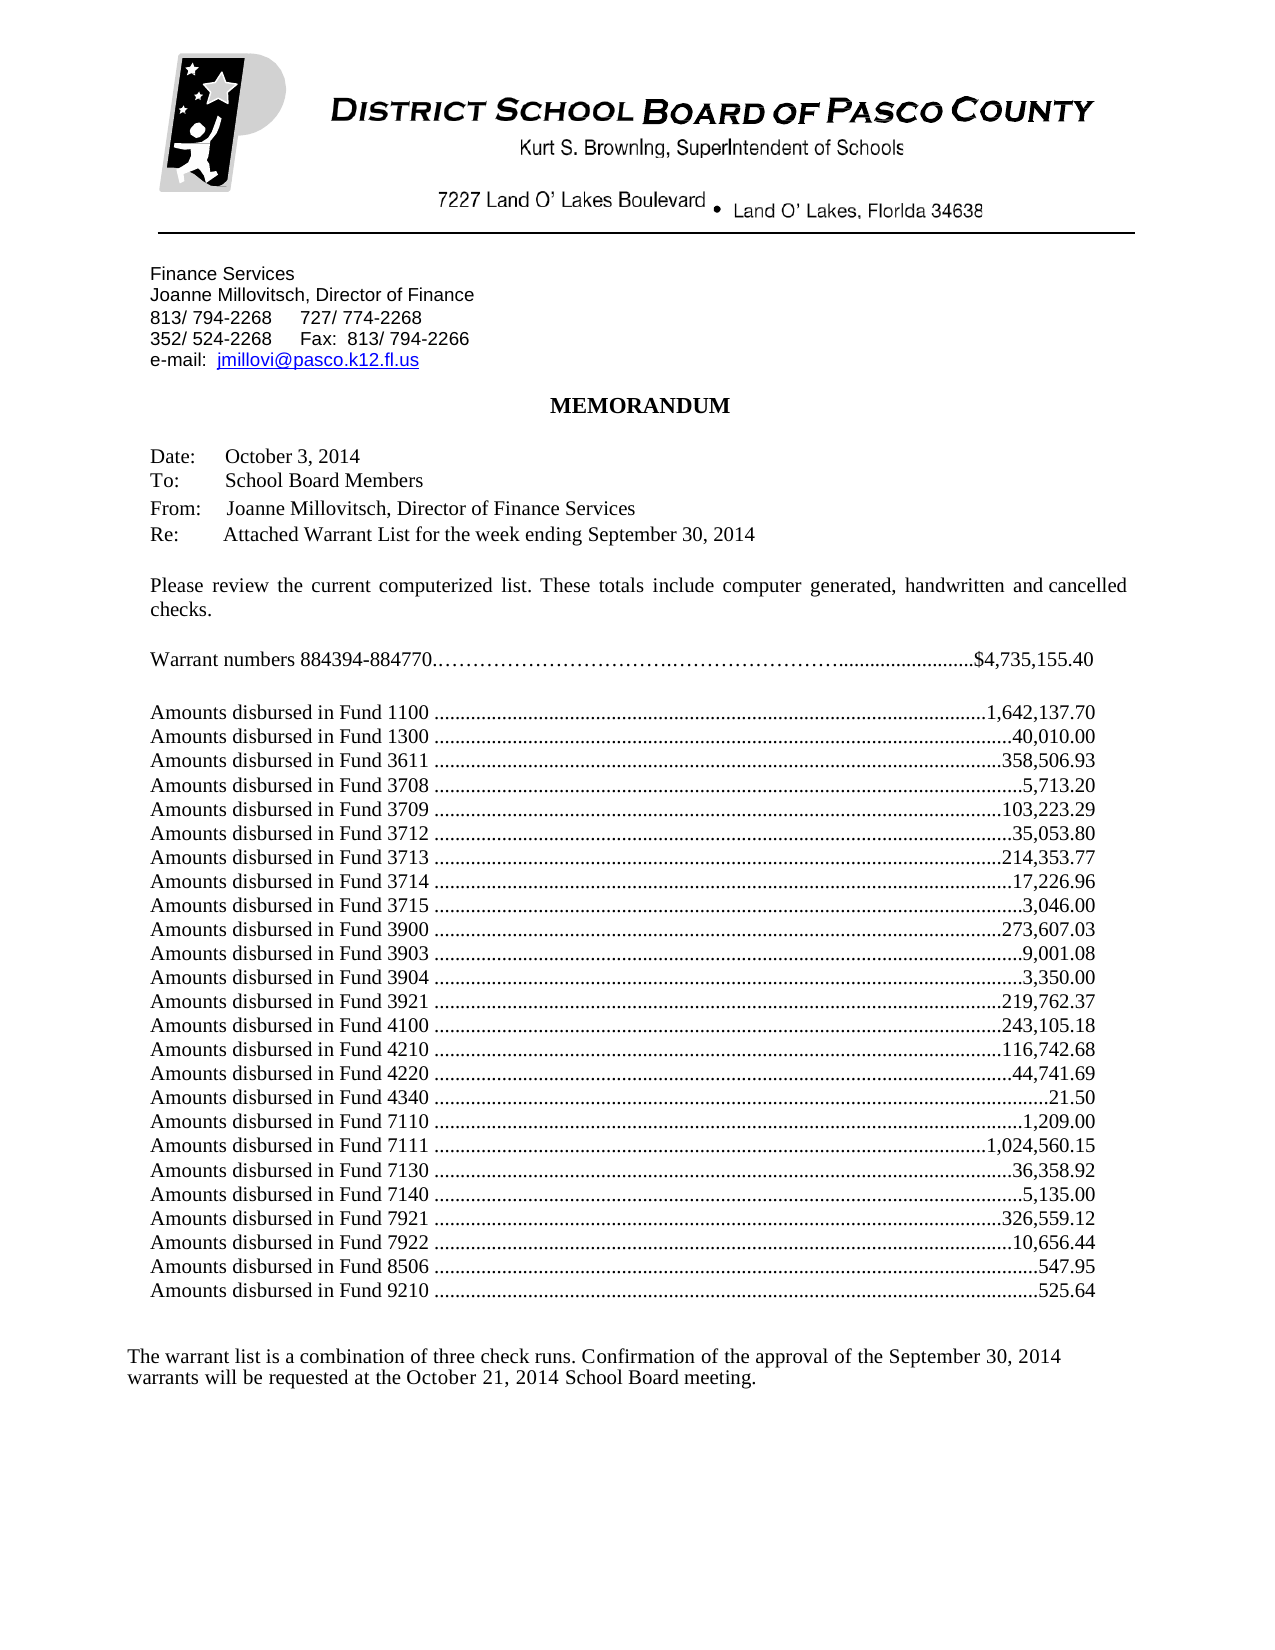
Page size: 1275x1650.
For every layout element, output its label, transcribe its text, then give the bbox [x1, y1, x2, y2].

text Amounts disbursed in Fund 7110 .................................................................................................................1,209.00 [150, 1109, 1137, 1133]
text Amounts disbursed in Fund 1100 ..........................................................................................................1,642,137.70 [150, 700, 1137, 724]
text Amounts disbursed in Fund 3900 .............................................................................................................273,607.03 [150, 917, 1137, 941]
picture [438, 188, 707, 207]
text Finance Services [150, 263, 1137, 285]
text From: Joanne Millovitsch, Director of Finance Services [150, 492, 1137, 521]
picture [521, 137, 904, 158]
text Amounts disbursed in Fund 7921 .............................................................................................................326,559.12 [150, 1206, 1137, 1230]
text MEMORANDUM [545, 392, 735, 418]
text Amounts disbursed in Fund 3921 .............................................................................................................219,762.37 [150, 989, 1137, 1013]
text Amounts disbursed in Fund 3714 ...............................................................................................................17,226.96 [150, 869, 1137, 893]
text To: School Board Members [150, 468, 1137, 492]
text Amounts disbursed in Fund 4210 .............................................................................................................116,742.68 [150, 1037, 1137, 1061]
text Amounts disbursed in Fund 1300 ...............................................................................................................40,010.00 [150, 724, 1137, 748]
text Amounts disbursed in Fund 4340 ......................................................................................................................21.50 [150, 1085, 1137, 1109]
text Amounts disbursed in Fund 8506 ....................................................................................................................547.95 [150, 1254, 1137, 1278]
picture [330, 97, 634, 121]
text Amounts disbursed in Fund 7922 ...............................................................................................................10,656.44 [127, 1230, 1137, 1254]
text Amounts disbursed in Fund 3903 .................................................................................................................9,001.08 [150, 941, 1137, 965]
text 813/ 794-2268 727/ 774-2268 [150, 307, 1137, 328]
text Date: October 3, 2014 [150, 444, 1137, 468]
picture [734, 200, 983, 219]
text Amounts disbursed in Fund 3611 .............................................................................................................358,506.93 [150, 748, 1137, 772]
text Joanne Millovitsch, Director of Finance [150, 285, 1137, 306]
text Amounts disbursed in Fund 3709 .............................................................................................................103,223.29 [150, 797, 1137, 821]
text Amounts disbursed in Fund 9210 ....................................................................................................................525.64 [150, 1278, 1137, 1302]
text The warrant list is a combination of three check runs. Confirmation of the approval of the September 30, 2014 warrants will be requested at the October 21, 2014 School Board meeting. [127, 1347, 1135, 1388]
text Amounts disbursed in Fund 3708 .................................................................................................................5,713.20 [150, 772, 1137, 797]
text 352/ 524-2268 Fax: 813/ 794-2266 e-mail: jmillovi@pasco.k12.fl.us [150, 329, 473, 371]
text Re: Attached Warrant List for the week ending September 30, 2014 [150, 521, 1137, 547]
text Warrant numbers 884394-884770.…………………………….……………………..........................$4,735,155.40 [150, 647, 1137, 671]
text Amounts disbursed in Fund 3715 .................................................................................................................3,046.00 [150, 893, 1137, 917]
text Amounts disbursed in Fund 3713 .............................................................................................................214,353.77 [150, 845, 1137, 869]
text Amounts disbursed in Fund 3904 .................................................................................................................3,350.00 [150, 965, 1137, 989]
text Amounts disbursed in Fund 7111 ..........................................................................................................1,024,560.15 [150, 1133, 1137, 1157]
text Amounts disbursed in Fund 3712 ...............................................................................................................35,053.80 [150, 821, 1137, 845]
text Amounts disbursed in Fund 7140 .................................................................................................................5,135.00 [150, 1182, 1137, 1206]
text Amounts disbursed in Fund 4220 ...............................................................................................................44,741.69 [150, 1061, 1137, 1085]
text Amounts disbursed in Fund 4100 .............................................................................................................243,105.18 [150, 1013, 1137, 1037]
text Please review the current computerized list. These totals include computer generated, handwritten and cancelled checks. [150, 573, 1129, 621]
text Amounts disbursed in Fund 7130 ...............................................................................................................36,358.92 [150, 1157, 1137, 1182]
